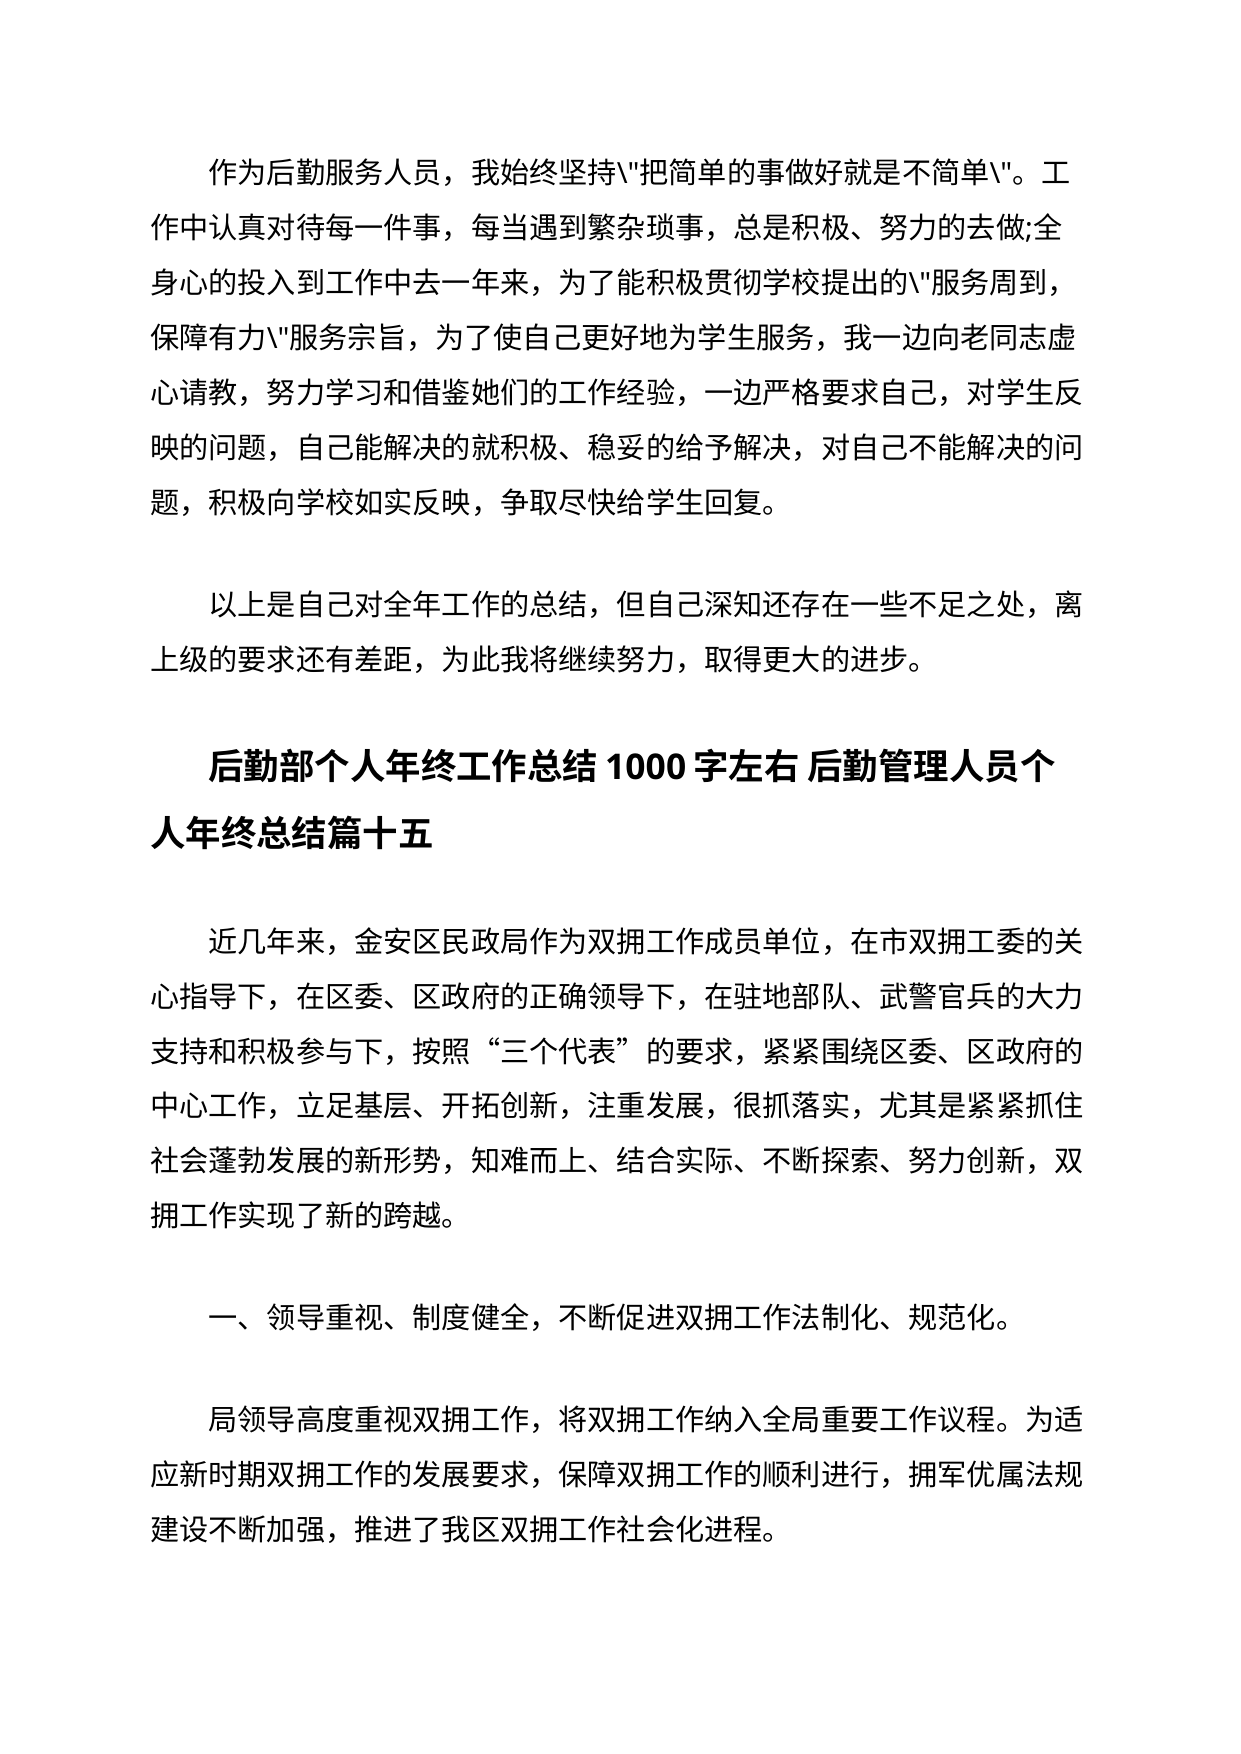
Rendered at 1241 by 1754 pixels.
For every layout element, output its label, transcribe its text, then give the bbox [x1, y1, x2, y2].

text 后勤部个人年终工作总结1000字左右 后勤管理人员个人年终总结篇十五 [150, 738, 1090, 856]
text 以上是自己对全年工作的总结，但自己深知还存在一些不足之处，离上级的要求还有差距，为此我将继续努力，取得更大的进步。 [150, 582, 1090, 679]
text 作为后勤服务人员，我始终坚持\"把简单的事做好就是不简单\"。工作中认真对待每一件事，每当遇到繁杂琐事，总是积极、努力的去做;全身心的投入到工作中去一年来，为了能积极贯彻学校提出的\"服务周到，保障有力\"服务宗旨，为了使自己更好地为学生服务，我一边向老同志虚心请教，努力学习和借鉴她们的工作经验，一边严格要求自己，对学生反映的问题，自己能解决的就积极、稳妥的给予解决，对自己不能解决的问题，积极向学校如实反映，争取尽快给学生回复。 [150, 150, 1090, 522]
text 局领导高度重视双拥工作，将双拥工作纳入全局重要工作议程。为适应新时期双拥工作的发展要求，保障双拥工作的顺利进行，拥军优属法规建设不断加强，推进了我区双拥工作社会化进程。 [150, 1396, 1090, 1548]
text 一、领导重视、制度健全，不断促进双拥工作法制化、规范化。 [150, 1294, 1090, 1337]
text 近几年来，金安区民政局作为双拥工作成员单位，在市双拥工委的关心指导下，在区委、区政府的正确领导下，在驻地部队、武警官兵的大力支持和积极参与下，按照“三个代表”的要求，紧紧围绕区委、区政府的中心工作，立足基层、开拓创新，注重发展，很抓落实，尤其是紧紧抓住社会蓬勃发展的新形势，知难而上、结合实际、不断探索、努力创新，双拥工作实现了新的跨越。 [150, 918, 1090, 1235]
